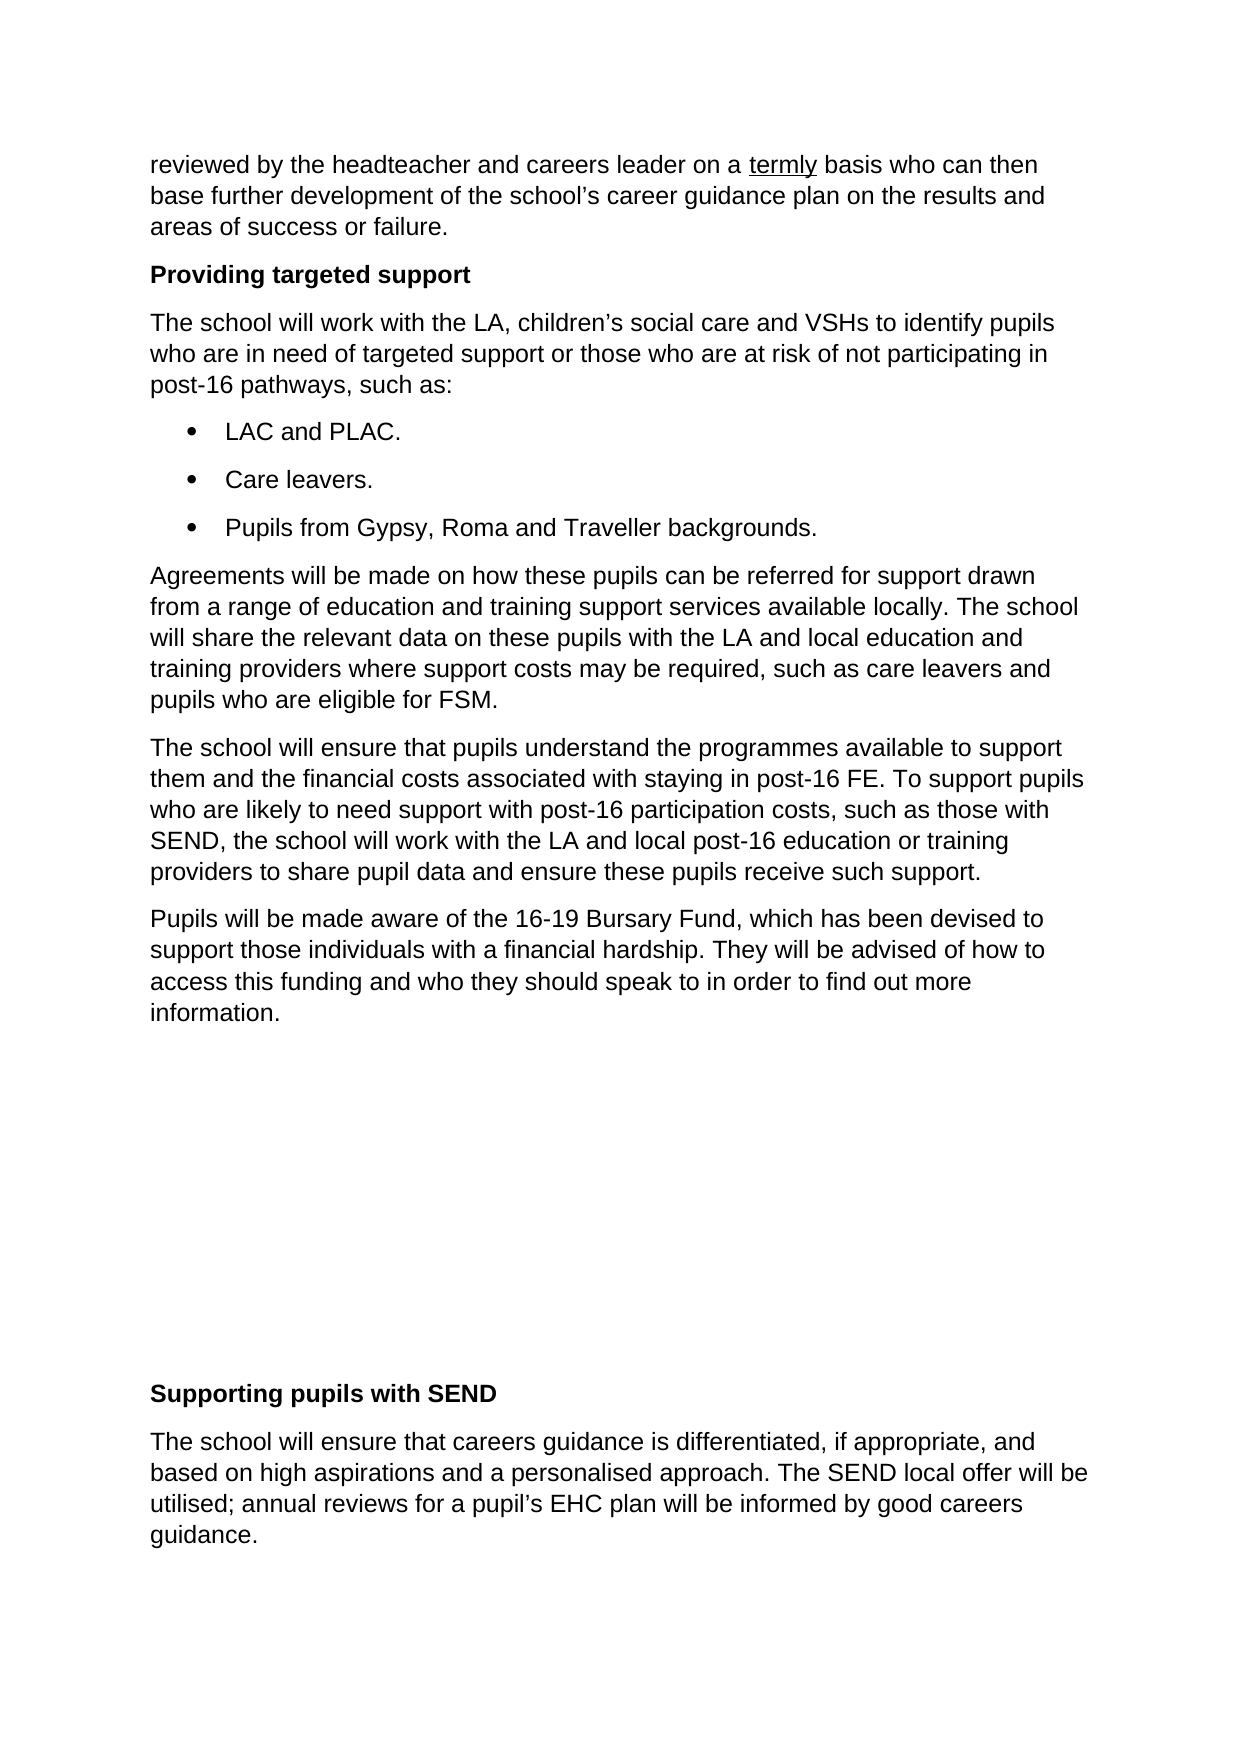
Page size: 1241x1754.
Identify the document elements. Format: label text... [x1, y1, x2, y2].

text The school will ensure that careers guidance is differentiated, if appropriate, and based on high aspirations and a personalised approach. The SEND local offer will be utilised; annual reviews for a pupil’s EHC plan will be informed by good careers guidance. [150, 1427, 1090, 1549]
text Supporting pupils with SEND [150, 1379, 1090, 1408]
text The school will work with the LA, children’s social care and VSHs to identify pupils who are in need of targeted support or those who are at risk of not participating in post-16 pathways, such as: [150, 307, 1090, 398]
list Pupils from Gypsy, Roma and Traveller backgrounds. [187, 513, 1090, 542]
text The school will ensure that pupils understand the programmes available to support them and the financial costs associated with staying in post-16 FE. To support pupils who are likely to need support with post-16 participation costs, such as those with SEND, the school will work with the LA and local post-16 education or training providers to share pupil data and ensure these pupils receive such support. [150, 733, 1090, 886]
text Providing targeted support [150, 260, 1090, 288]
text Pupils will be made aware of the 16-19 Bursary Fund, which has been devised to support those individuals with a financial hardship. They will be advised of how to access this funding and who they should speak to in order to find out more information. [150, 904, 1090, 1026]
text Agreements will be made on how these pupils can be referred for support drawn from a range of education and training support services available locally. The school will share the relevant data on these pupils with the LA and local education and training providers where support costs may be required, such as care leavers and pupils who are eligible for FSM. [150, 561, 1090, 714]
list LAC and PLAC. [187, 417, 1090, 446]
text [150, 150, 1090, 241]
list Care leavers. [187, 465, 1090, 494]
